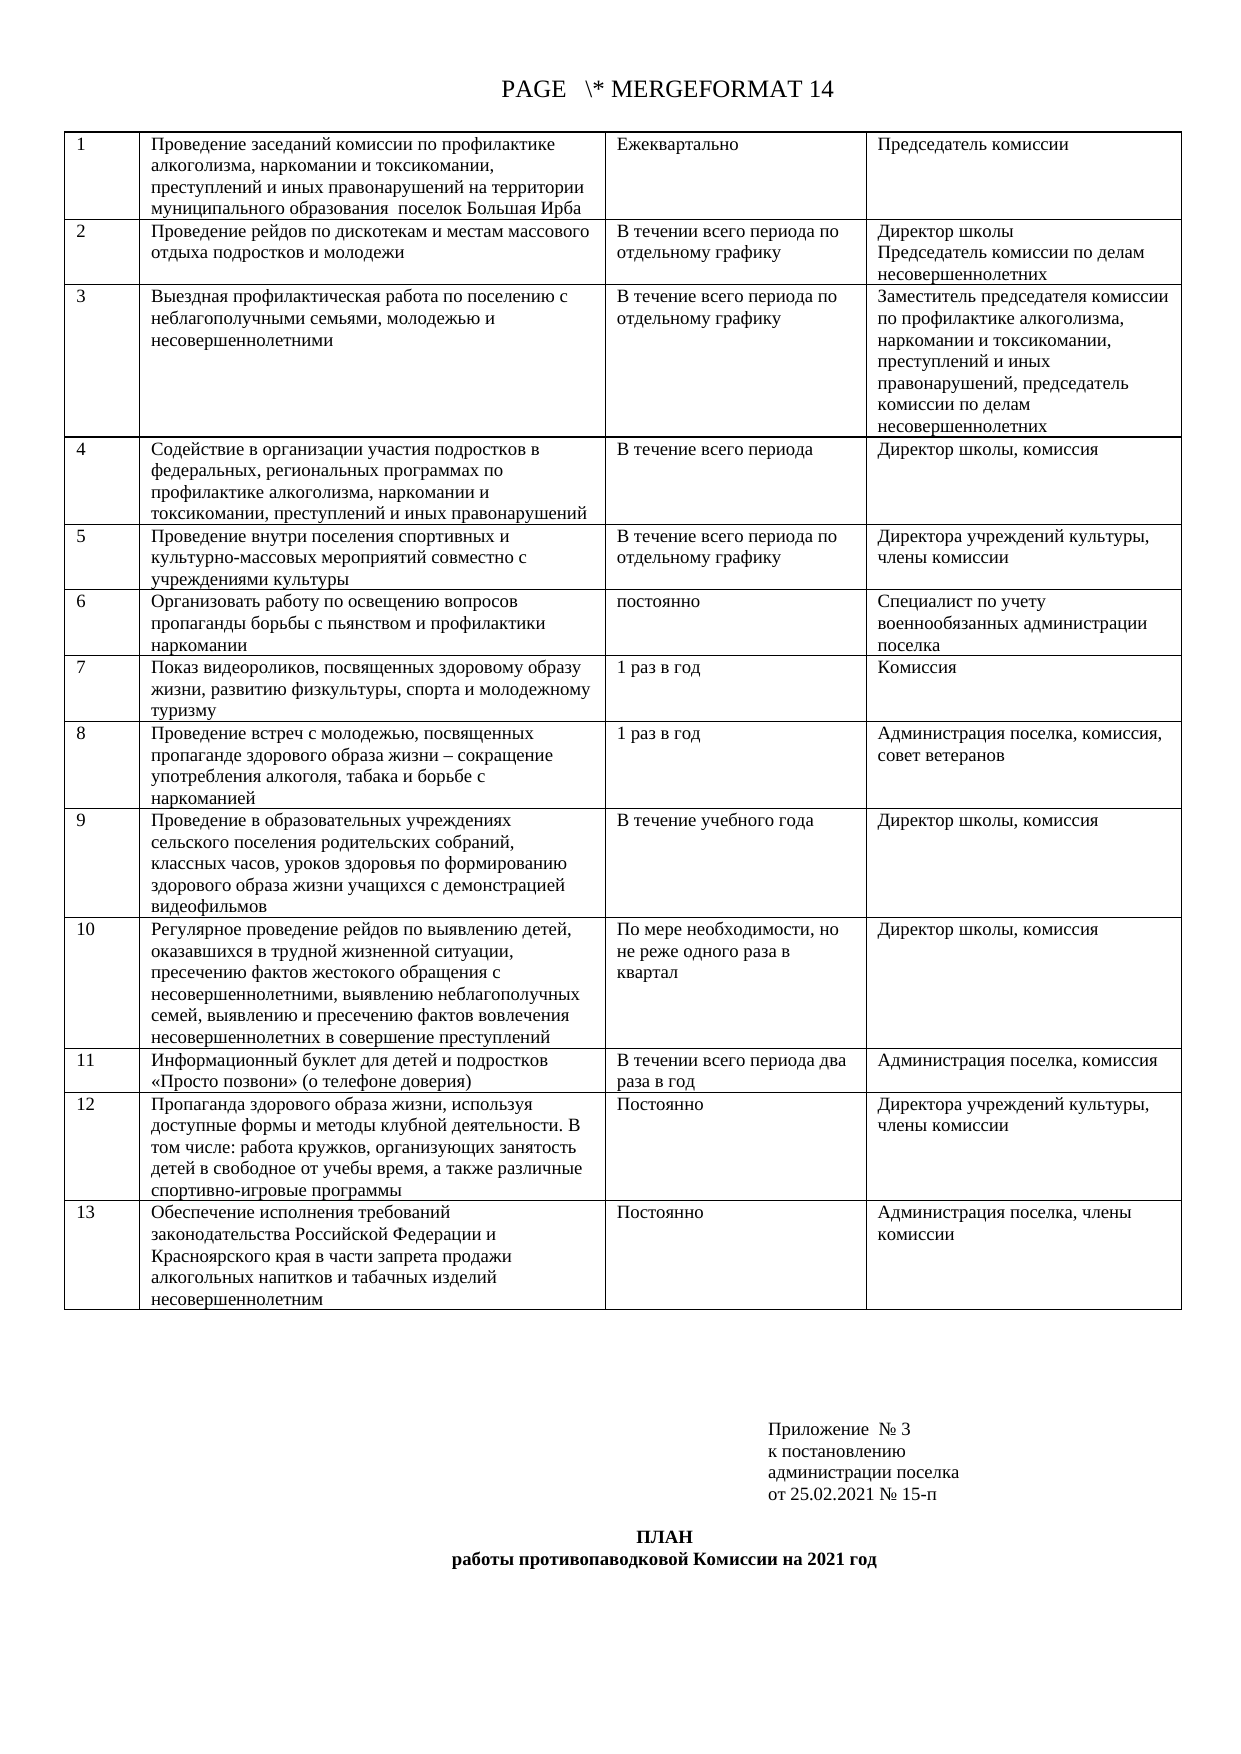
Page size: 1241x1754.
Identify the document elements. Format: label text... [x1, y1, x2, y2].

table_cell 12 [65, 1093, 139, 1200]
table_cell Директора учреждений культуры, члены комиссии [867, 525, 1181, 589]
table_cell Проведение заседаний комиссии по профилактике алкоголизма, наркомании и токсикомании, преступлений и иных правонарушений на территории муниципального образования поселок Большая Ирба [140, 133, 605, 219]
table_cell 9 [65, 809, 139, 917]
table_cell 1 [65, 133, 139, 219]
table_cell Показ видеороликов, посвященных здоровому образу жизни, развитию физкультуры, спорта и молодежному туризму [140, 656, 605, 721]
table_cell Директор школы Председатель комиссии по делам несовершеннолетних [867, 220, 1181, 284]
table_cell Проведение внутри поселения спортивных и культурно-массовых мероприятий совместно с учреждениями культуры [140, 525, 605, 589]
table_cell Постоянно [606, 1093, 866, 1200]
table_cell Постоянно [606, 1201, 866, 1309]
text от 25.02.2021 № 15-п [768, 1483, 1152, 1504]
table_cell постоянно [606, 590, 866, 655]
table_cell Регулярное проведение рейдов по выявлению детей, оказавшихся в трудной жизненной ситуации, пресечению фактов жестокого обращения с несовершеннолетними, выявлению неблагополучных семей, выявлению и пресечению фактов вовлечения несовершеннолетних в совершение преступлений [140, 918, 605, 1047]
table_cell 5 [65, 525, 139, 589]
table_cell Пропаганда здорового образа жизни, используя доступные формы и методы клубной деятельности. В том числе: работа кружков, организующих занятость детей в свободное от учебы время, а также различные спортивно-игровые программы [140, 1093, 605, 1200]
table_cell 2 [65, 220, 139, 284]
table_cell 6 [65, 590, 139, 655]
text работы противопаводковой Комиссии на 2021 год [177, 1547, 1152, 1569]
table_cell Комиссия [867, 656, 1181, 721]
table_cell Проведение в образовательных учреждениях сельского поселения родительских собраний, классных часов, уроков здоровья по формированию здорового образа жизни учащихся с демонстрацией видеофильмов [140, 809, 605, 917]
table_cell Директор школы, комиссия [867, 438, 1181, 524]
table_cell Специалист по учету военнообязанных администрации поселка [867, 590, 1181, 655]
table_cell В течение учебного года [606, 809, 866, 917]
text к постановлению [768, 1440, 1152, 1461]
table_cell 11 [65, 1049, 139, 1092]
table_cell В течение всего периода по отдельному графику [606, 285, 866, 436]
table_cell 4 [65, 438, 139, 524]
table_cell Администрация поселка, члены комиссии [867, 1201, 1181, 1309]
text администрации поселка [768, 1461, 1152, 1483]
table_cell Директор школы, комиссия [867, 809, 1181, 917]
table_cell По мере необходимости, но не реже одного раза в квартал [606, 918, 866, 1047]
table_cell В течение всего периода по отдельному графику [606, 525, 866, 589]
table_cell В течение всего периода [606, 438, 866, 524]
table_cell Организовать работу по освещению вопросов пропаганды борьбы с пьянством и профилактики наркомании [140, 590, 605, 655]
table_cell Директор школы, комиссия [867, 918, 1181, 1047]
table_cell 7 [65, 656, 139, 721]
table_cell 1 раз в год [606, 656, 866, 721]
table_cell Информационный буклет для детей и подростков «Просто позвони» (о телефоне доверия) [140, 1049, 605, 1092]
table_cell Директора учреждений культуры, члены комиссии [867, 1093, 1181, 1200]
text ПЛАН [177, 1526, 1152, 1547]
table_cell Выездная профилактическая работа по поселению с неблагополучными семьями, молодежью и несовершеннолетними [140, 285, 605, 436]
table_cell 3 [65, 285, 139, 436]
table_cell 8 [65, 722, 139, 808]
table_cell Содействие в организации участия подростков в федеральных, региональных программах по профилактике алкоголизма, наркомании и токсикомании, преступлений и иных правонарушений [140, 438, 605, 524]
table_cell Ежеквартально [606, 133, 866, 219]
table_cell В течении всего периода по отдельному графику [606, 220, 866, 284]
table_cell 10 [65, 918, 139, 1047]
table_cell Администрация поселка, комиссия, совет ветеранов [867, 722, 1181, 808]
text Приложение № 3 [768, 1418, 1152, 1440]
table_cell Заместитель председателя комиссии по профилактике алкоголизма, наркомании и токсикомании, преступлений и иных правонарушений, председатель комиссии по делам несовершеннолетних [867, 285, 1181, 436]
table_cell В течении всего периода два раза в год [606, 1049, 866, 1092]
table_cell Проведение встреч с молодежью, посвященных пропаганде здорового образа жизни – сокращение употребления алкоголя, табака и борьбе с наркоманией [140, 722, 605, 808]
table_cell Администрация поселка, комиссия [867, 1049, 1181, 1092]
table_cell Обеспечение исполнения требований законодательства Российской Федерации и Красноярского края в части запрета продажи алкогольных напитков и табачных изделий несовершеннолетним [140, 1201, 605, 1309]
table_cell Председатель комиссии [867, 133, 1181, 219]
table_cell Проведение рейдов по дискотекам и местам массового отдыха подростков и молодежи [140, 220, 605, 284]
table_cell 13 [65, 1201, 139, 1309]
table_cell 1 раз в год [606, 722, 866, 808]
